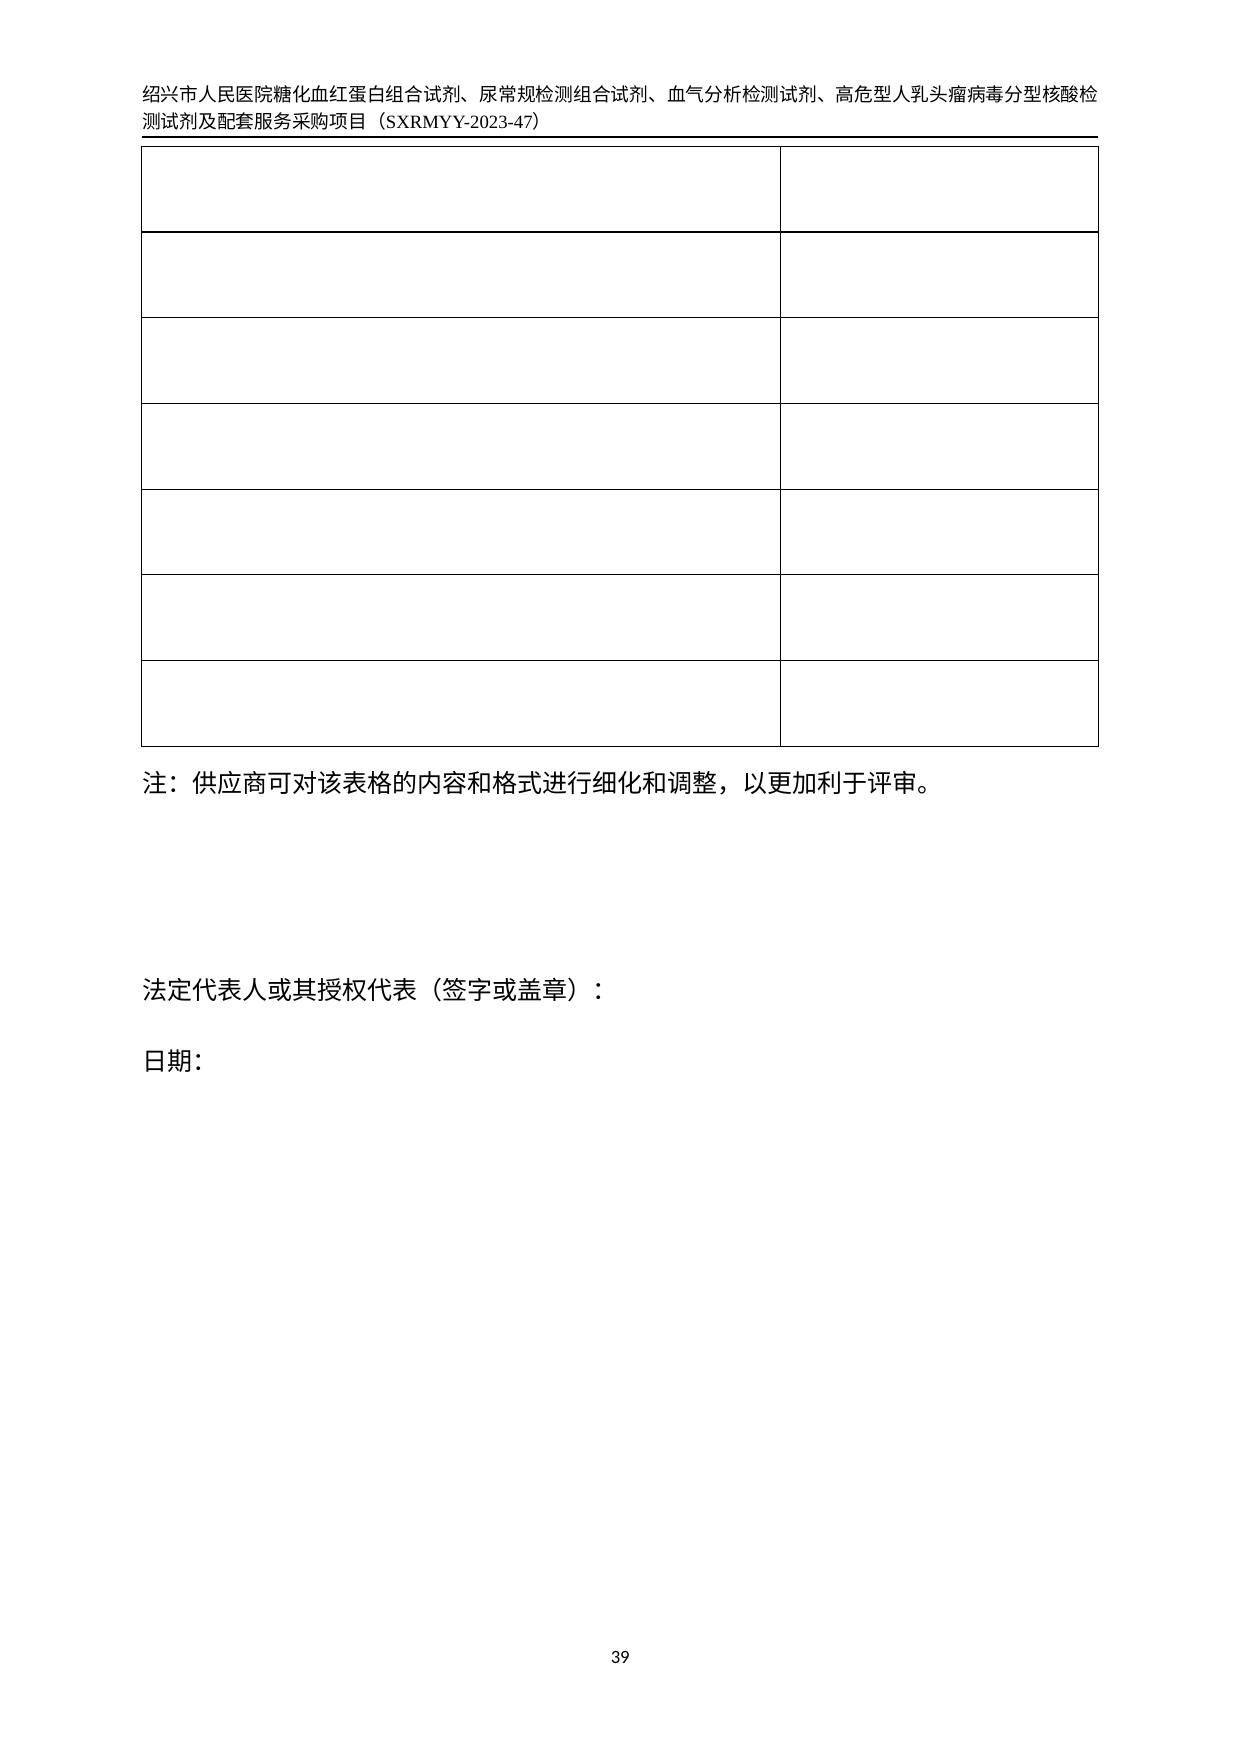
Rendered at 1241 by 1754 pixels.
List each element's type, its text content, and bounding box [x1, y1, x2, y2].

table_cell [781, 233, 1098, 317]
table_cell [142, 147, 780, 231]
text 日期： [142, 1041, 1098, 1077]
table_cell [781, 490, 1098, 574]
table_cell [781, 575, 1098, 660]
table_cell [781, 661, 1098, 746]
table_cell [781, 318, 1098, 403]
table_cell [142, 490, 780, 574]
table_cell [142, 575, 780, 660]
table_cell [142, 233, 780, 317]
text 法定代表人或其授权代表（签字或盖章）： [142, 971, 1098, 1007]
table_cell [142, 318, 780, 403]
table_cell [781, 404, 1098, 489]
table_cell [142, 661, 780, 746]
table_cell [781, 147, 1098, 231]
table_cell [142, 404, 780, 489]
text 注：供应商可对该表格的内容和格式进行细化和调整，以更加利于评审。 [142, 763, 1098, 799]
